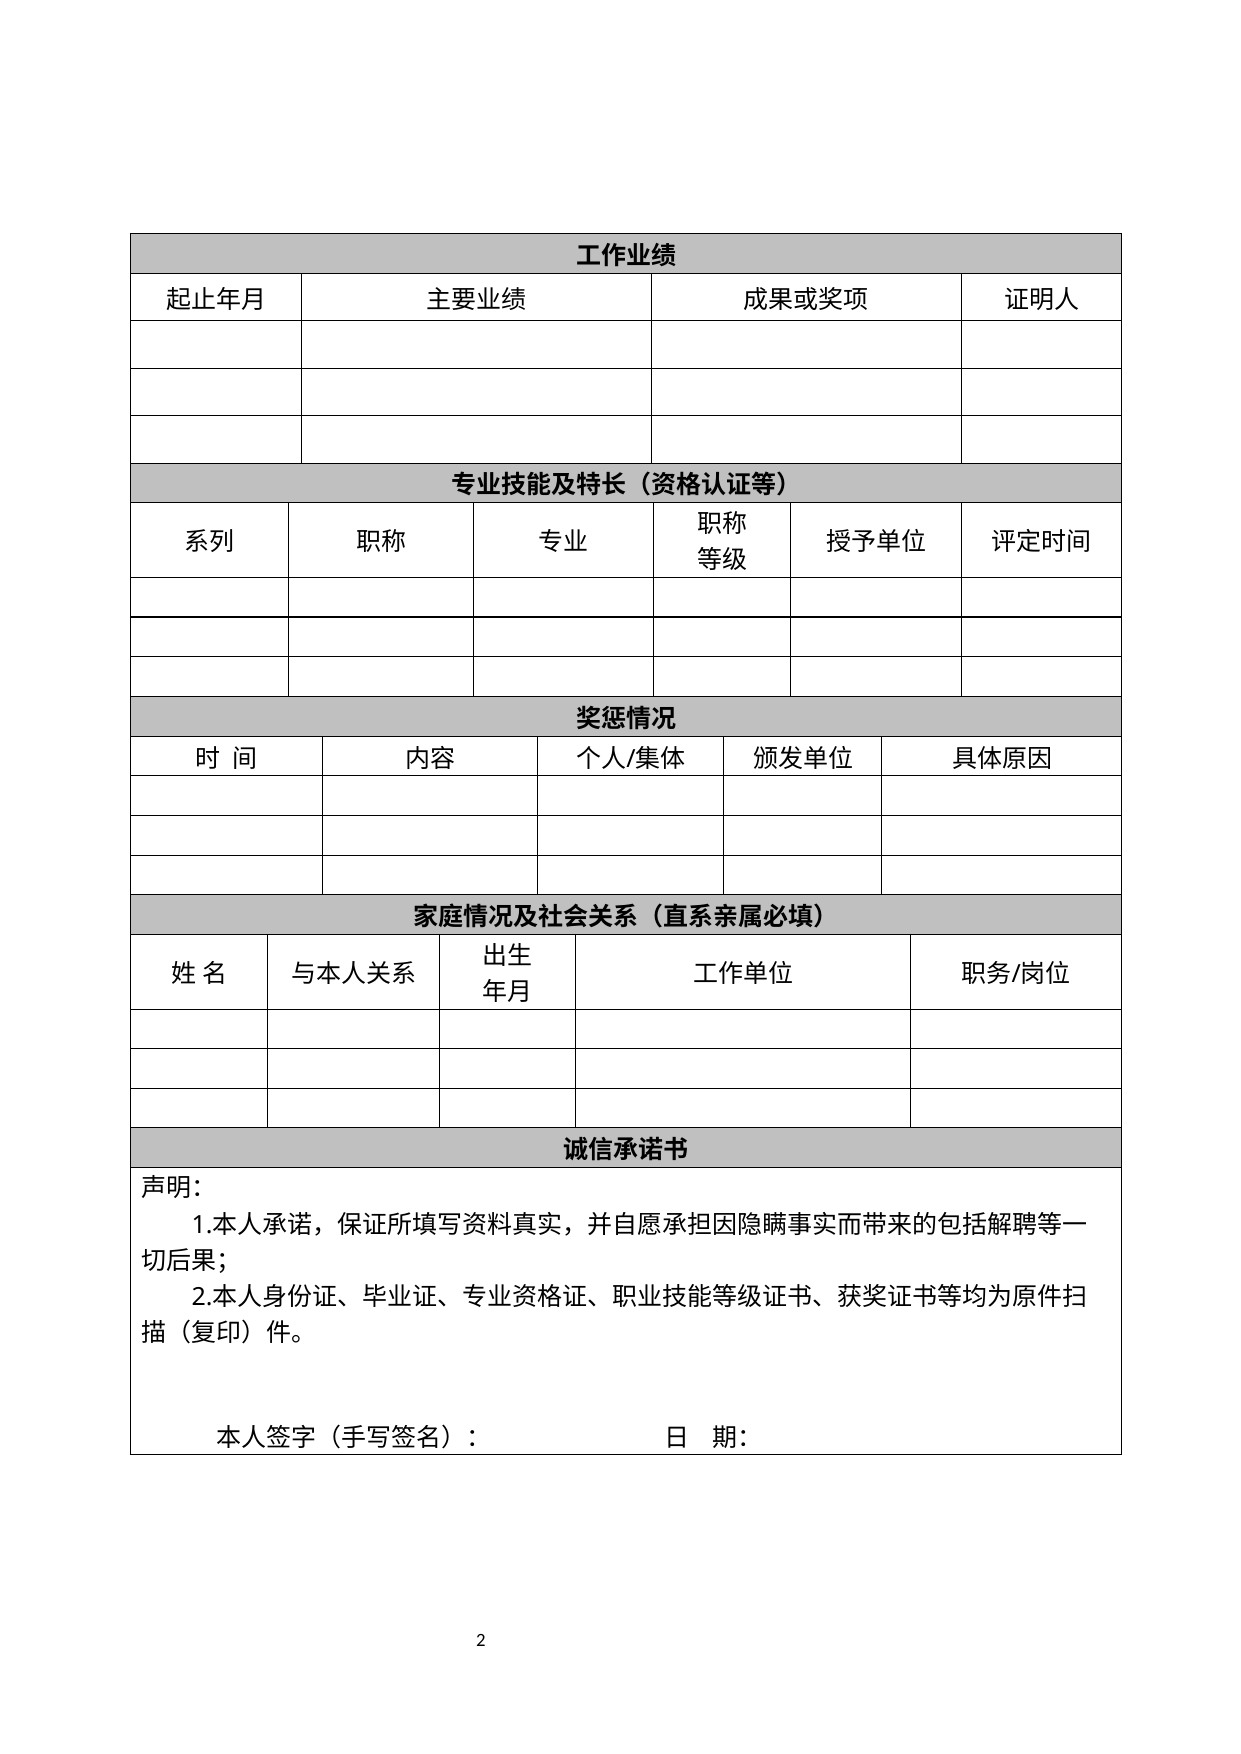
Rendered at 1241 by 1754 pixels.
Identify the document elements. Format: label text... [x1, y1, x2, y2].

table_cell [791, 657, 961, 696]
table_cell [911, 1010, 1121, 1048]
table_cell 姓 名 [131, 935, 267, 1008]
table_cell 颁发单位 [724, 737, 881, 775]
table_cell [962, 618, 1121, 656]
table_cell 主要业绩 [302, 274, 651, 320]
table_cell [538, 856, 723, 894]
table_cell [654, 657, 790, 696]
table_cell [538, 776, 723, 815]
table_cell [654, 618, 790, 656]
table_cell 专业技能及特长（资格认证等） [131, 464, 1121, 502]
table_cell [131, 776, 322, 815]
table_cell 诚信承诺书 [131, 1128, 1121, 1167]
table_cell [289, 618, 473, 656]
table_cell [474, 618, 653, 656]
table_cell 内容 [323, 737, 537, 775]
table_cell [268, 1049, 439, 1088]
table_cell 家庭情况及社会关系（直系亲属必填） [131, 895, 1121, 934]
table_cell [302, 321, 651, 368]
table_cell [268, 1010, 439, 1048]
table_cell 成果或奖项 [652, 274, 961, 320]
table_cell [882, 776, 1121, 815]
table_cell [131, 1010, 267, 1048]
table_cell [882, 816, 1121, 854]
table_cell [440, 1049, 575, 1088]
table_cell [131, 816, 322, 854]
table_cell [538, 816, 723, 854]
table_cell [724, 816, 881, 854]
table_cell [131, 416, 301, 463]
table_cell [791, 618, 961, 656]
table_cell [440, 1089, 575, 1127]
table_cell [131, 578, 288, 616]
table_cell 职称 等级 [654, 503, 790, 577]
table_cell 专业 [474, 503, 653, 577]
table_cell 评定时间 [962, 503, 1121, 577]
table_cell [302, 416, 651, 463]
table_cell [440, 1010, 575, 1048]
table_cell [474, 657, 653, 696]
table_cell [131, 1089, 267, 1127]
table_cell [576, 1010, 910, 1048]
table_cell 奖惩情况 [131, 697, 1121, 736]
table_cell [323, 776, 537, 815]
table_cell 个人/集体 [538, 737, 723, 775]
table_cell [268, 1089, 439, 1127]
table_cell [131, 856, 322, 894]
table_cell 工作单位 [576, 935, 910, 1008]
table_cell [302, 369, 651, 415]
table_cell [289, 578, 473, 616]
table_cell [474, 578, 653, 616]
table_cell [131, 618, 288, 656]
table_cell [962, 578, 1121, 616]
table_cell [289, 657, 473, 696]
table_cell [962, 657, 1121, 696]
table_cell 系列 [131, 503, 288, 577]
table_cell 职称 [289, 503, 473, 577]
table_cell 职务/岗位 [911, 935, 1121, 1008]
table_cell [724, 856, 881, 894]
table_cell [131, 1049, 267, 1088]
table_cell [652, 416, 961, 463]
table_cell [323, 816, 537, 854]
table_cell [131, 657, 288, 696]
table_cell 具体原因 [882, 737, 1121, 775]
table_cell [911, 1089, 1121, 1127]
table_cell [882, 856, 1121, 894]
table_cell 授予单位 [791, 503, 961, 577]
table_cell [962, 416, 1121, 463]
table_cell [576, 1089, 910, 1127]
table_cell [791, 578, 961, 616]
table_cell [131, 321, 301, 368]
table_cell [911, 1049, 1121, 1088]
table_cell [323, 856, 537, 894]
table_cell [962, 369, 1121, 415]
table_cell 与本人关系 [268, 935, 439, 1008]
table_cell [131, 369, 301, 415]
table_cell 声明： 1.本人承诺，保证所填写资料真实，并自愿承担因隐瞒事实而带来的包括解聘等一切后果； 2.本人身份证、毕业证、专业资格证、职业技能等级证书、获奖证书等均为原件扫描（复印）件。 本人签字（手写签名）： 日 期： [131, 1168, 1121, 1453]
table_cell [652, 369, 961, 415]
table_cell [724, 776, 881, 815]
table_cell 证明人 [962, 274, 1121, 320]
table_cell 工作业绩 [131, 234, 1121, 273]
table_cell [576, 1049, 910, 1088]
table_cell [962, 321, 1121, 368]
table_cell 出生 年月 [440, 935, 575, 1008]
table_cell 起止年月 [131, 274, 301, 320]
table_cell 时 间 [131, 737, 322, 775]
table_cell [654, 578, 790, 616]
table_cell [652, 321, 961, 368]
